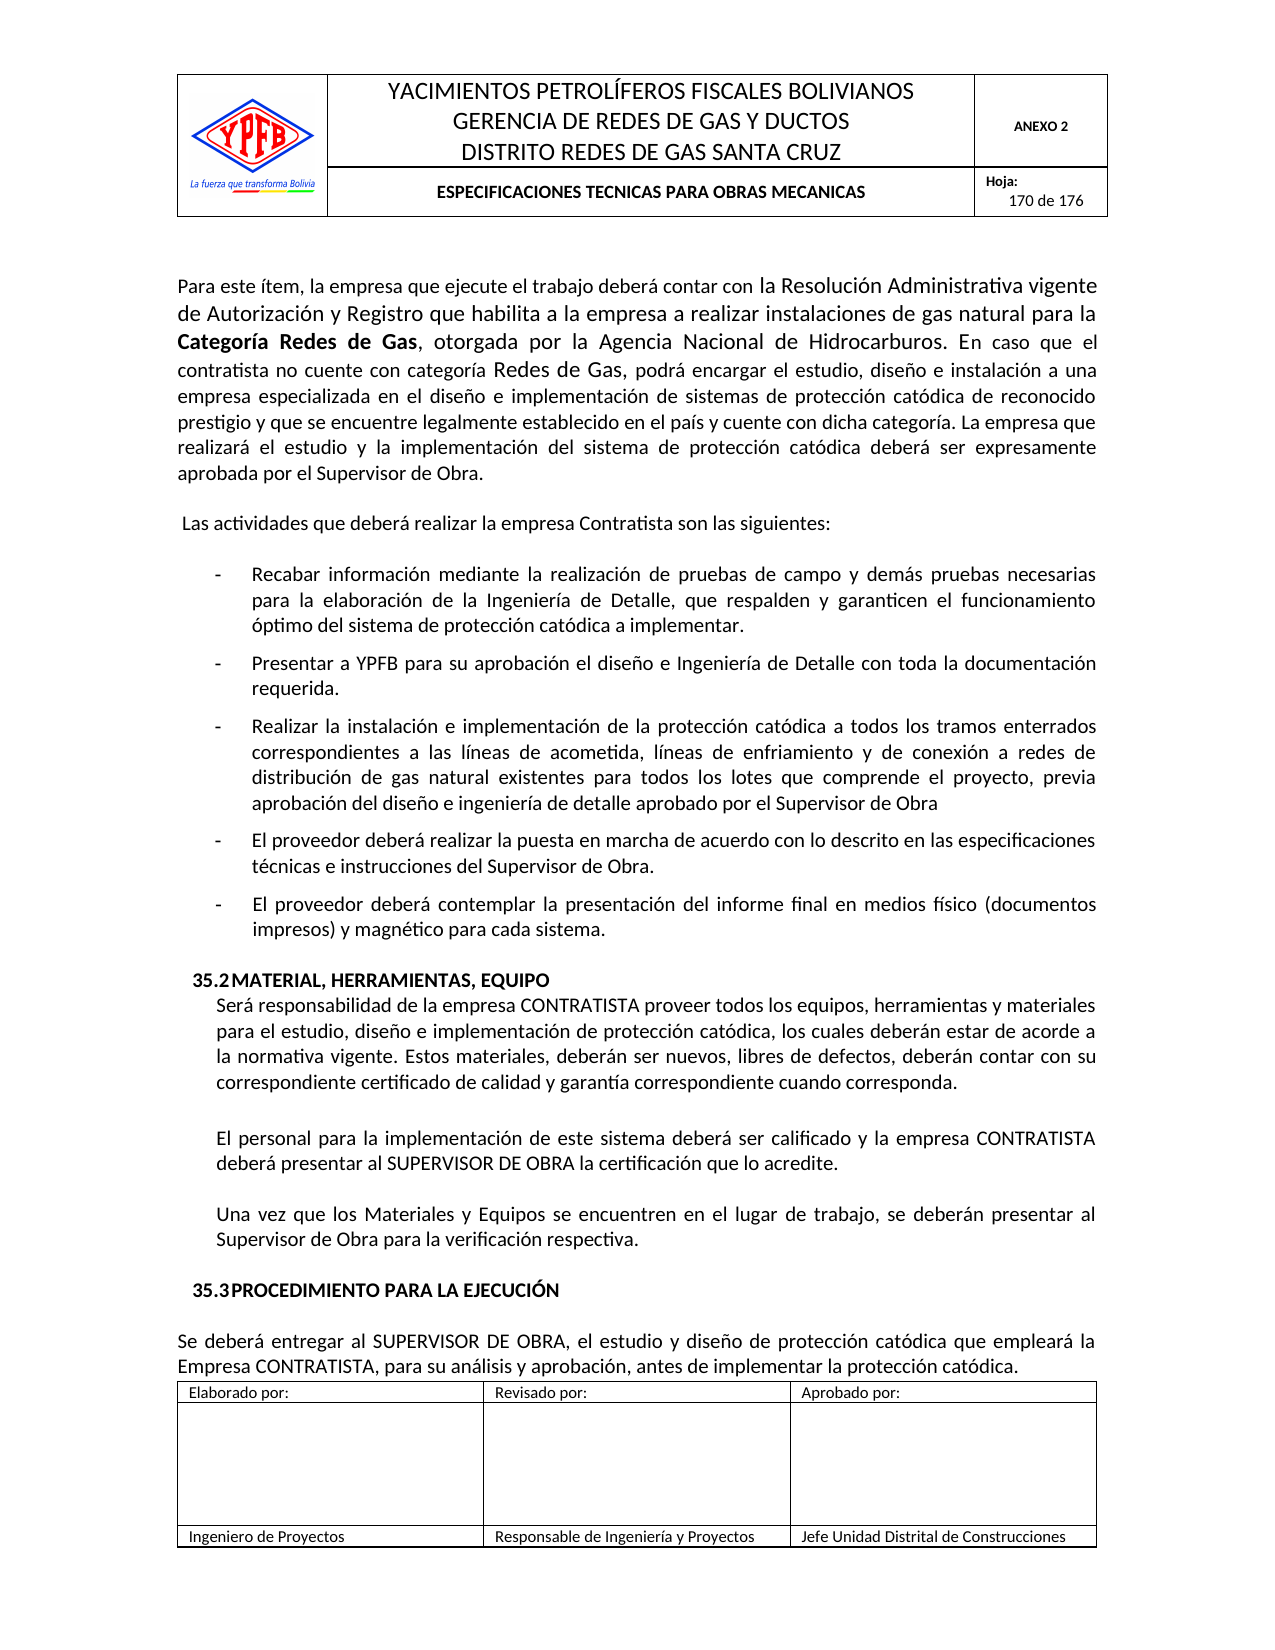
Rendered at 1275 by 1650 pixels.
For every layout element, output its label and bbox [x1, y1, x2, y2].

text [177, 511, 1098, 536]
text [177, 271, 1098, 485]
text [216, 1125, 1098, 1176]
picture [188, 93, 316, 198]
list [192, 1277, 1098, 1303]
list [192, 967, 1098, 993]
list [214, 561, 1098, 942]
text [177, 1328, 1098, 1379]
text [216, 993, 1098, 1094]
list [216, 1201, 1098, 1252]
